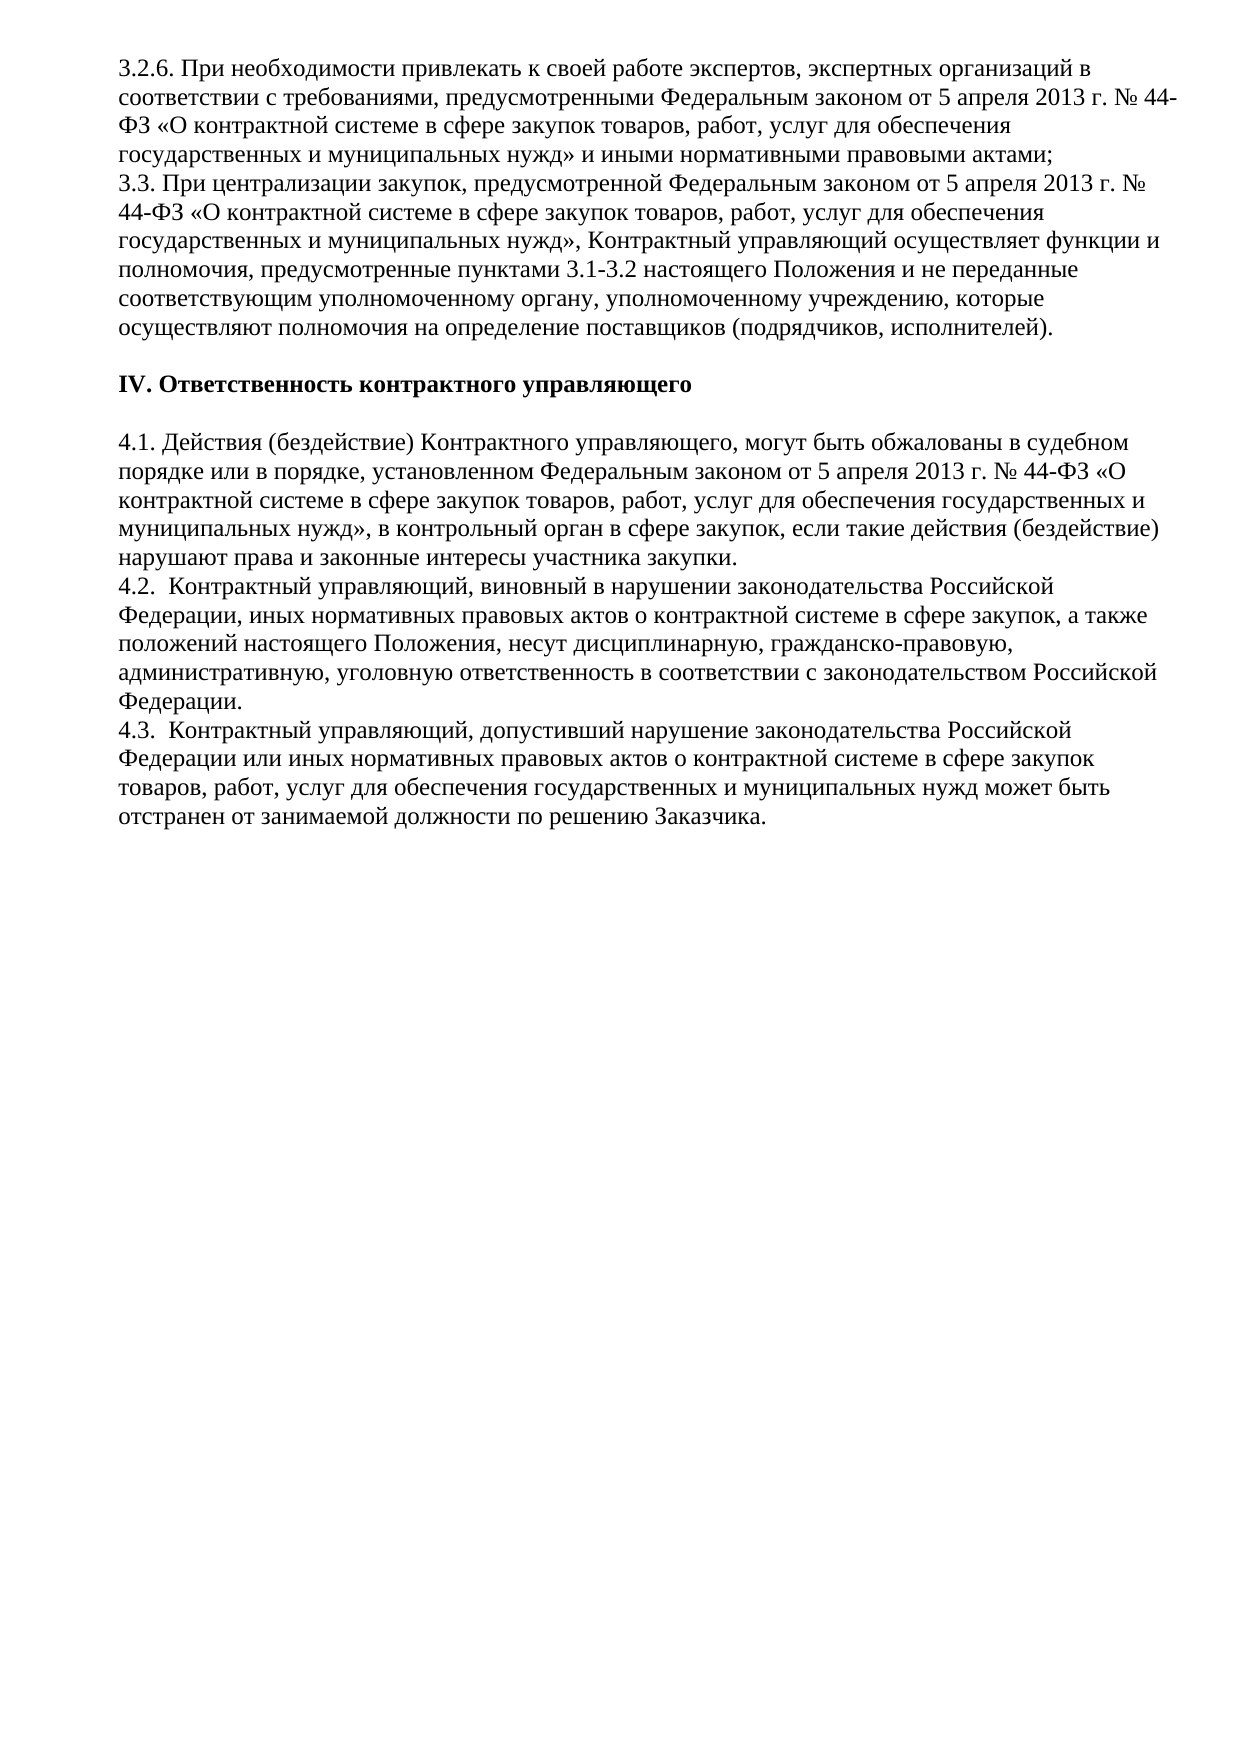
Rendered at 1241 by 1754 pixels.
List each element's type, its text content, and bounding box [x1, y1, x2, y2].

text 4.1. Действия (бездействие) Контрактного управляющего, могут быть обжалованы в судебном порядке или в порядке, установленном Федеральным законом от 5 апреля 2013 г. № 44-ФЗ «О контрактной системе в сфере закупок товаров, работ, услуг для обеспечения государственных и муниципальных нужд», в контрольный орган в сфере закупок, если такие действия (бездействие) нарушают права и законные интересы участника закупки. 4.2. Контрактный управляющий, виновный в нарушении законодательства Российской Федерации, иных нормативных правовых актов о контрактной системе в сфере закупок, а также положений настоящего Положения, несут дисциплинарную, гражданско-правовую, административную, уголовную ответственность в соответствии с законодательством Российской Федерации. 4.3. Контрактный управляющий, допустивший нарушение законодательства Российской Федерации или иных нормативных правовых актов о контрактной системе в сфере закупок товаров, работ, услуг для обеспечения государственных и муниципальных нужд может быть отстранен от занимаемой должности по решению Заказчика. [118, 427, 1181, 830]
text 3.2.6. При необходимости привлекать к своей работе экспертов, экспертных организаций в соответствии с требованиями, предусмотренными Федеральным законом от 5 апреля 2013 г. № 44-ФЗ «О контрактной системе в сфере закупок товаров, работ, услуг для обеспечения государственных и муниципальных нужд» и иными нормативными правовыми актами; 3.3. При централизации закупок, предусмотренной Федеральным законом от 5 апреля 2013 г. № 44-ФЗ «О контрактной системе в сфере закупок товаров, работ, услуг для обеспечения государственных и муниципальных нужд», Контрактный управляющий осуществляет функции и полномочия, предусмотренные пунктами 3.1-3.2 настоящего Положения и не переданные соответствующим уполномоченному органу, уполномоченному учреждению, которые осуществляют полномочия на определение поставщиков (подрядчиков, исполнителей). IV. Ответственность контрактного управляющего [118, 53, 1181, 398]
